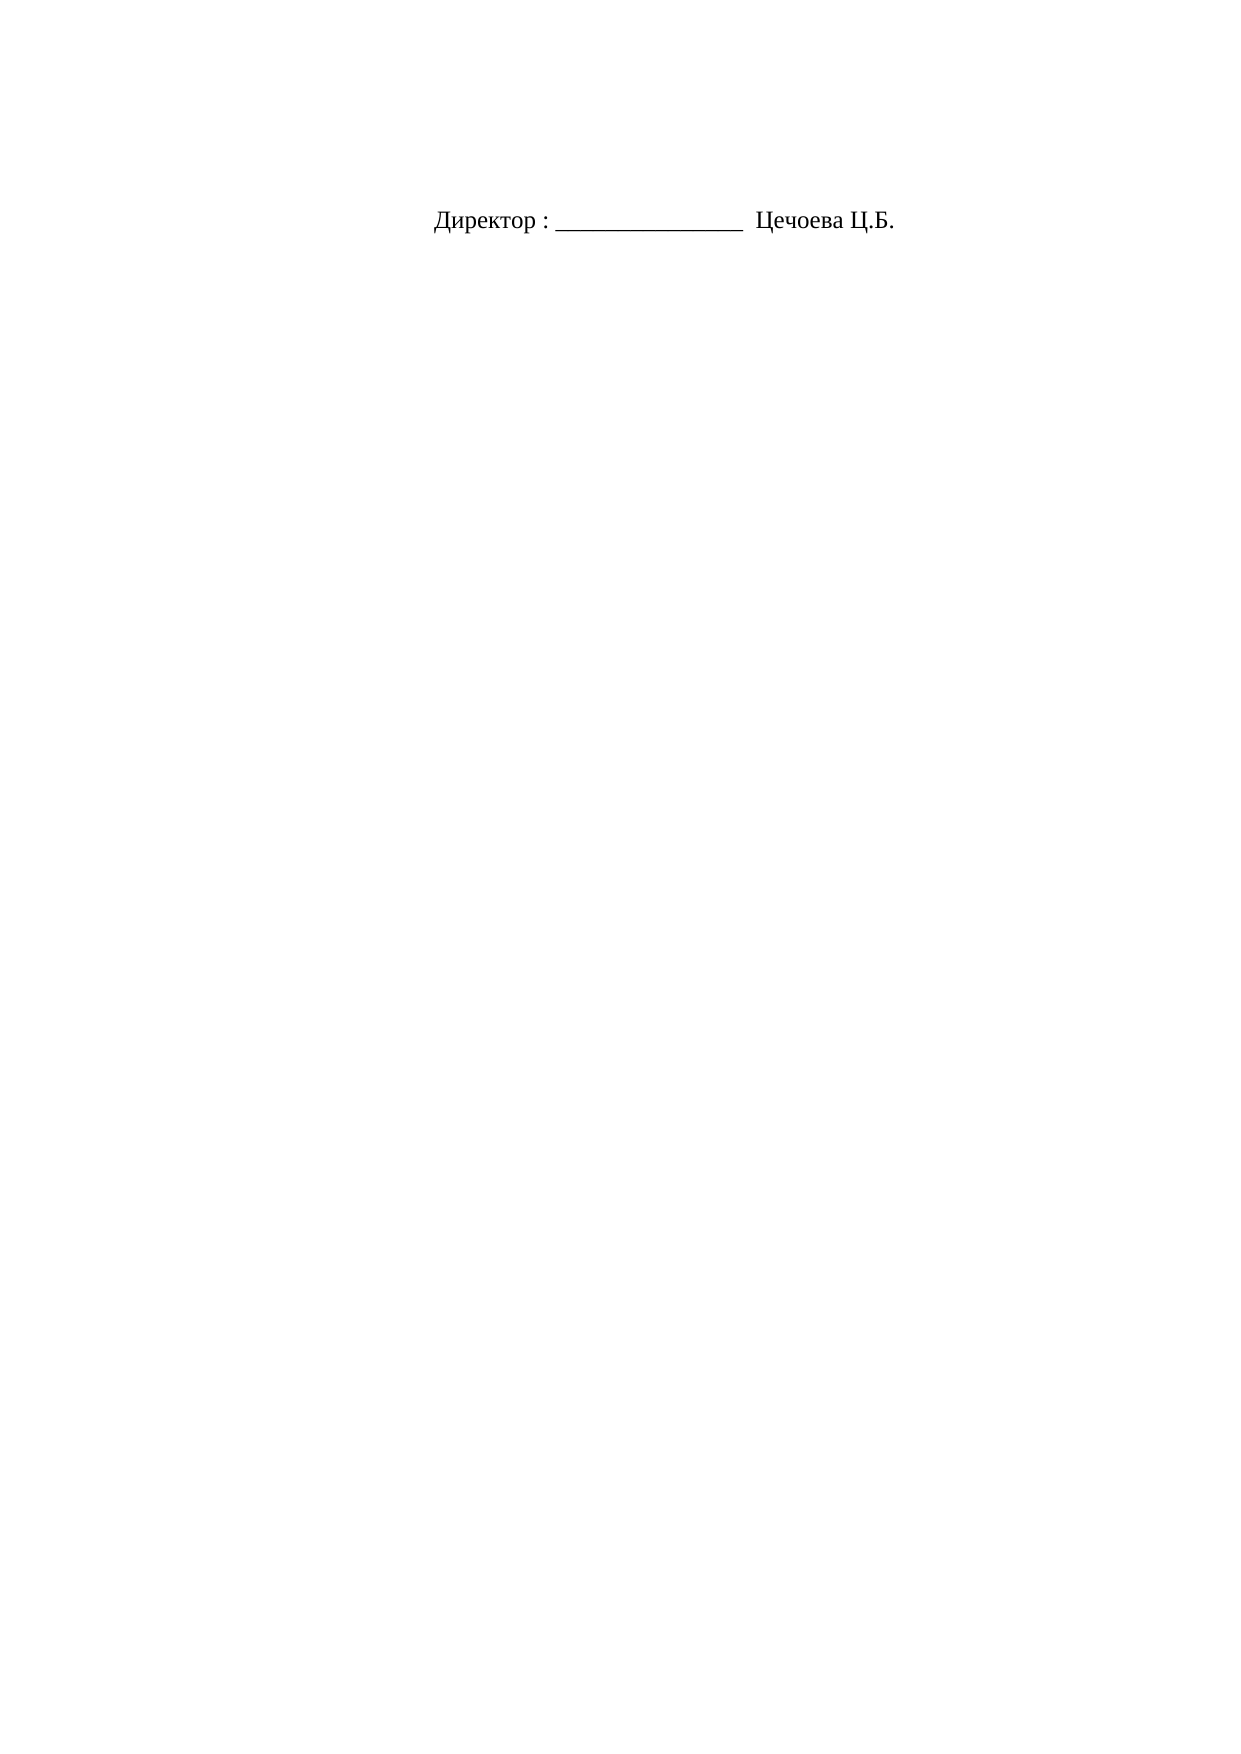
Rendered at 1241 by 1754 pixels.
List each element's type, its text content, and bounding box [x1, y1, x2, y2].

text Директор : _______________ Цечоева Ц.Б. [177, 205, 1152, 234]
